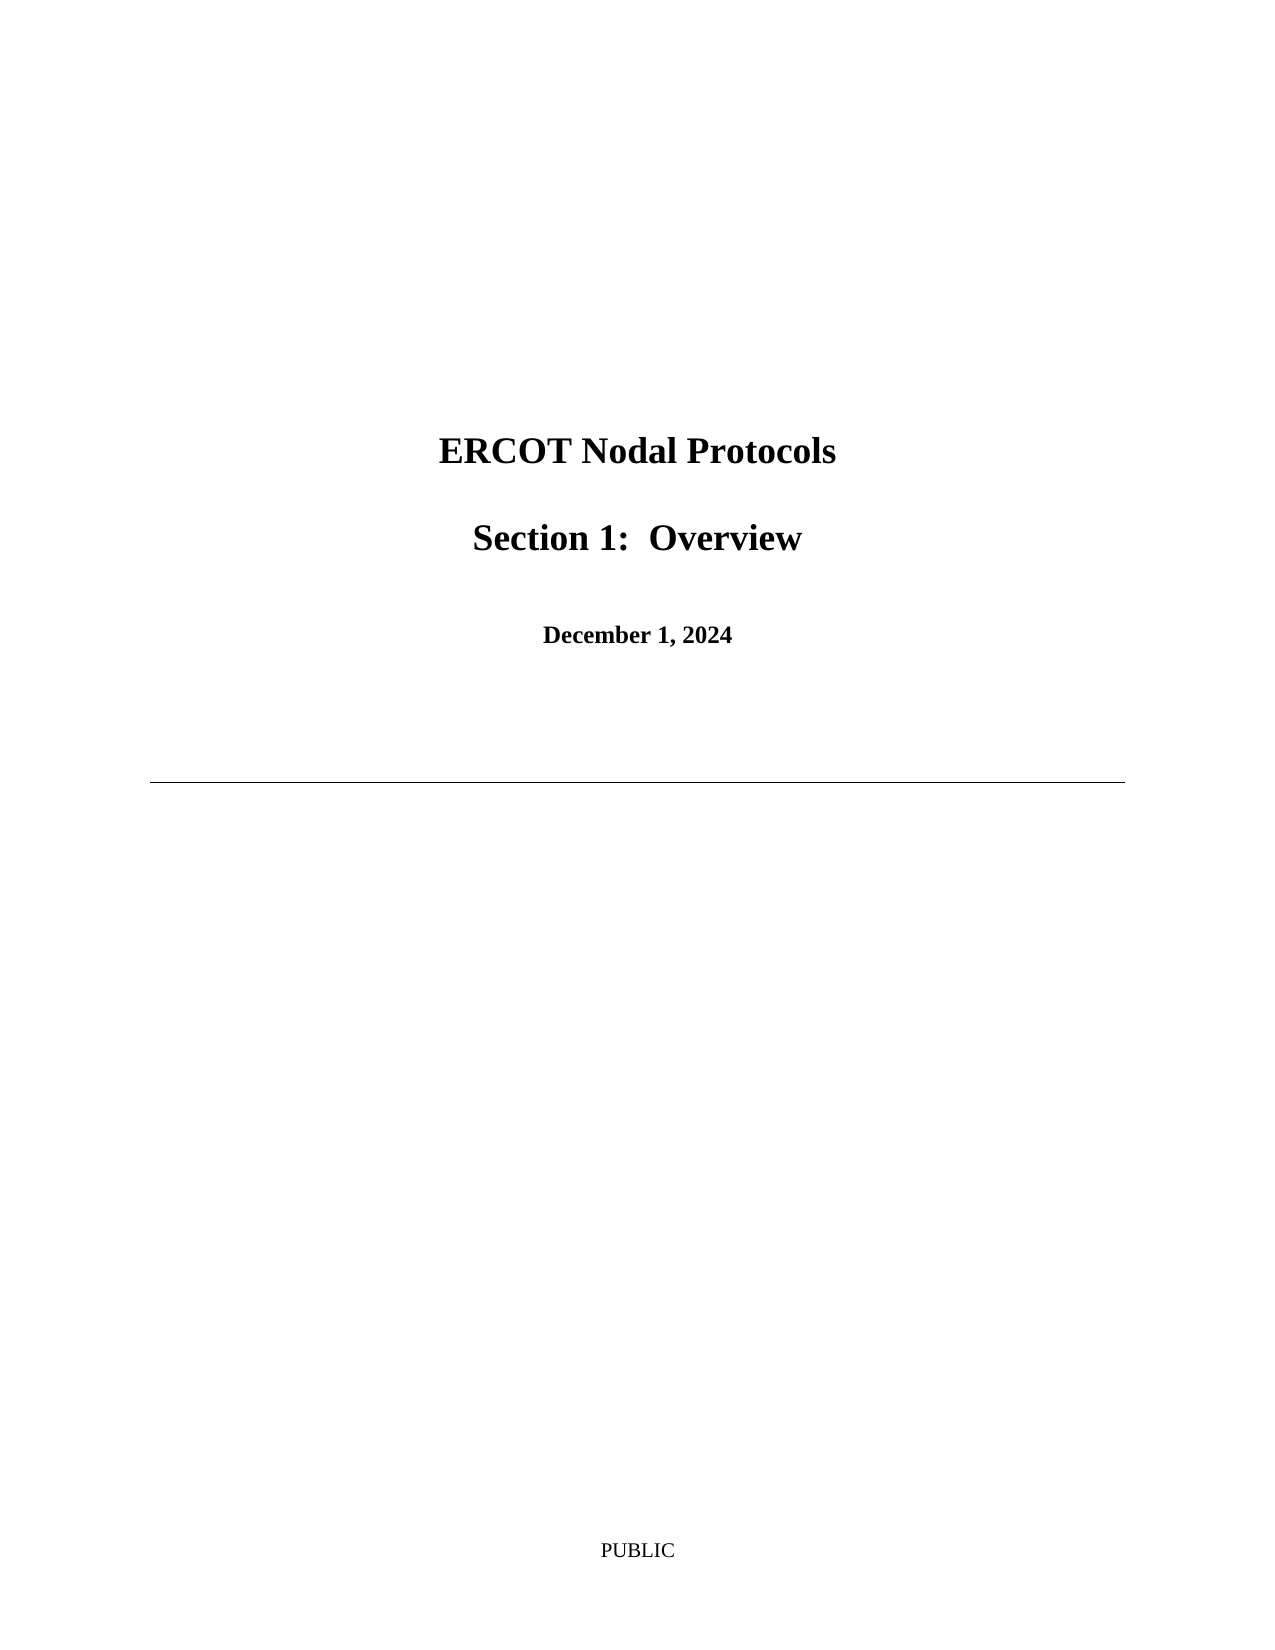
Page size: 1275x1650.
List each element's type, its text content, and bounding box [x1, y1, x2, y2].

text December 1, 2024 [150, 621, 1125, 649]
text Section 1: Overview [150, 515, 1125, 558]
text ERCOT Nodal Protocols [150, 429, 1125, 472]
